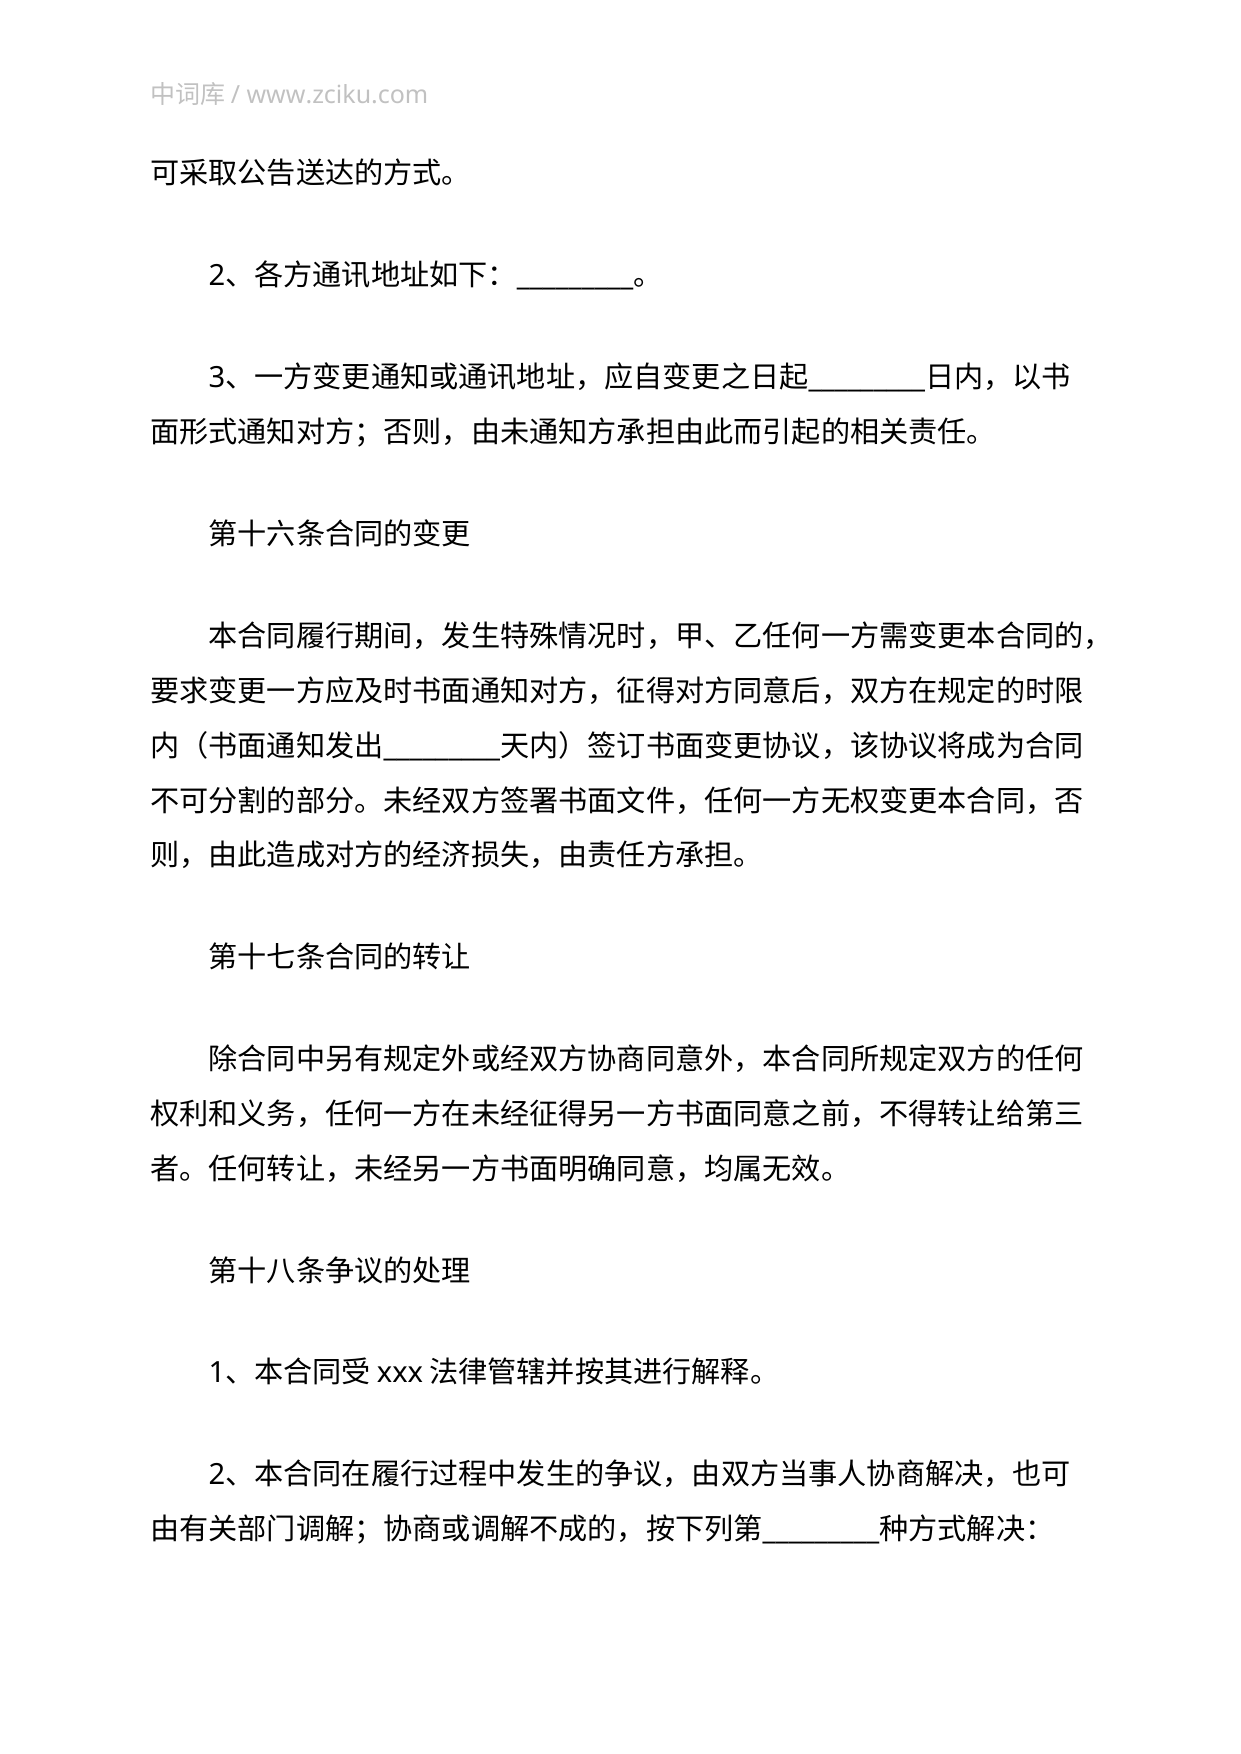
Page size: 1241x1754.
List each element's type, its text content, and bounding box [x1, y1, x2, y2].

text 第十八条争议的处理 [150, 1247, 1090, 1289]
text 第十七条合同的转让 [150, 934, 1090, 976]
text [150, 150, 1090, 192]
text 第十六条合同的变更 [150, 511, 1090, 553]
text 2、各方通讯地址如下：_________。 [150, 252, 1090, 294]
text 2、本合同在履行过程中发生的争议，由双方当事人协商解决，也可由有关部门调解；协商或调解不成的，按下列第_________种方式解决： [150, 1451, 1090, 1548]
text 1、本合同受xxx法律管辖并按其进行解释。 [150, 1349, 1090, 1391]
text 3、一方变更通知或通讯地址，应自变更之日起_________日内，以书面形式通知对方；否则，由未通知方承担由此而引起的相关责任。 [150, 354, 1090, 451]
text 本合同履行期间，发生特殊情况时，甲、乙任何一方需变更本合同的，要求变更一方应及时书面通知对方，征得对方同意后，双方在规定的时限内（书面通知发出_________天内）签订书面变更协议，该协议将成为合同不可分割的部分。未经双方签署书面文件，任何一方无权变更本合同，否则，由此造成对方的经济损失，由责任方承担。 [150, 612, 1090, 874]
text 除合同中另有规定外或经双方协商同意外，本合同所规定双方的任何权利和义务，任何一方在未经征得另一方书面同意之前，不得转让给第三者。任何转让，未经另一方书面明确同意，均属无效。 [150, 1036, 1090, 1188]
